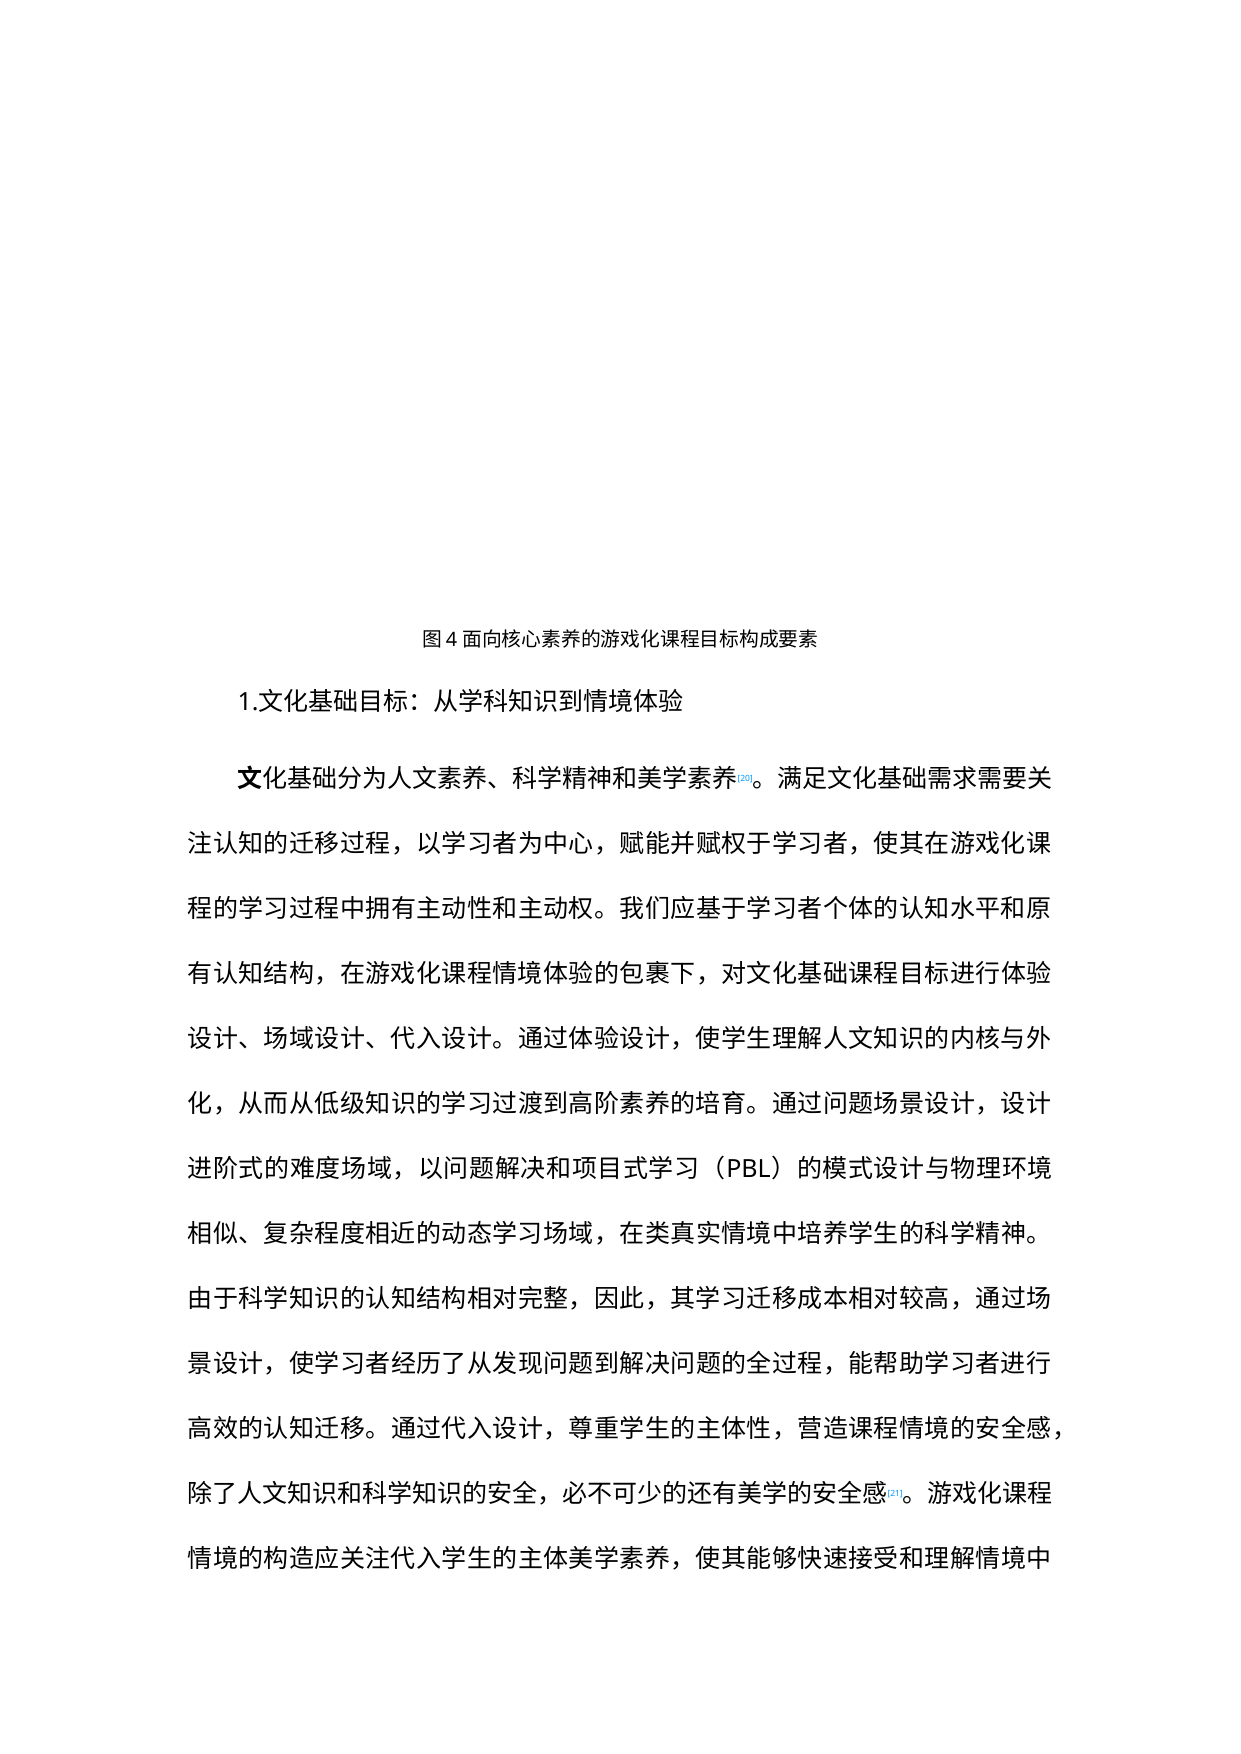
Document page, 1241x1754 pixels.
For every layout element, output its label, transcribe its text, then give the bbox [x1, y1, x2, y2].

text 1.文化基础目标：从学科知识到情境体验 [187, 667, 1053, 732]
text 图4 面向核心素养的游戏化课程目标构成要素 [187, 622, 1053, 654]
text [187, 744, 1053, 1589]
